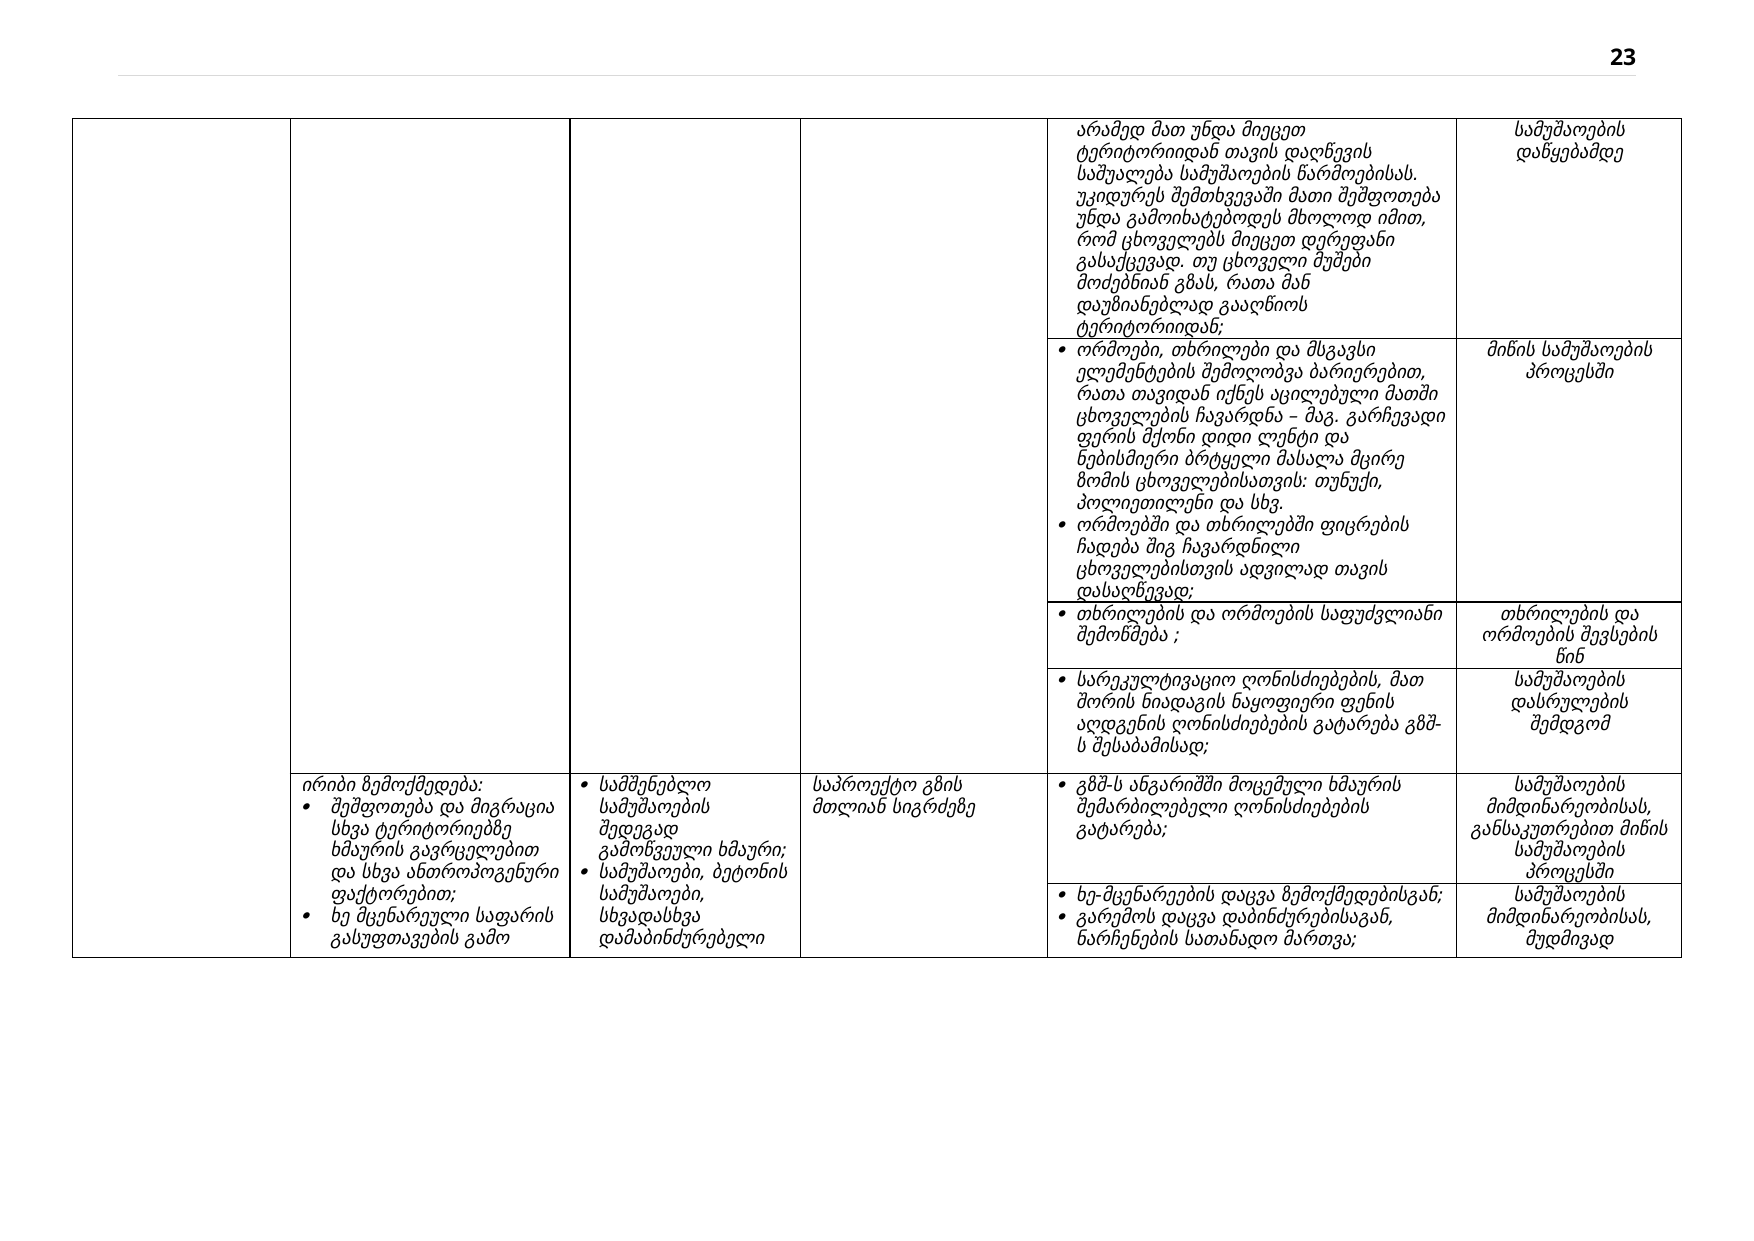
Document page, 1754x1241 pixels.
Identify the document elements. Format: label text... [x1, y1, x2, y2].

table_cell თხრილების და ორმოების საფუძვლიანი შემოწმება ; [1048, 603, 1456, 668]
table_cell სამუშაოების მიმდინარეობისას, განსაკუთრებით მიწის სამუშაოების პროცესში [1457, 774, 1681, 883]
table_cell თხრილების და ორმოების შევსების წინ [1457, 603, 1681, 668]
table_cell ირიბი ზემოქმედება: შეშფოთება და მიგრაცია სხვა ტერიტორიებზე ხმაურის გავრცელებით და სხვა ანთროპოგენური ფაქტორებით; ხე მცენარეული საფარის გასუფთავების გამო საკვები ბაზის შემცირება; ნიადაგის და წყლის გარემოს დაბინძურება ; ბრაკონიერობა და ვანდალიზმი მომსახურე პერსონალის მხრიდან. [291, 774, 569, 957]
table_cell სამუშაოების მიმდინარეობისას, მუდმივად [1457, 884, 1681, 957]
table_cell ორმოები, თხრილები და მსგავსი ელემენტების შემოღობვა ბარიერებით, რათა თავიდან იქნეს აცილებული მათში ცხოველების ჩავარდნა – მაგ. გარჩევადი ფერის მქონი დიდი ლენტი და ნებისმიერი ბრტყელი მასალა მცირე ზომის ცხოველებისათვის: თუნუქი, პოლიეთილენი და სხვ. ორმოებში და თხრილებში ფიცრების ჩადება შიგ ჩავარდნილი ცხოველებისთვის ადვილად თავის დასაღწევად; [1048, 339, 1456, 601]
table_cell სარეკულტივაციო ღონისძიებების, მათ შორის ნიადაგის ნაყოფიერი ფენის აღდგენის ღონისძიებების გატარება გზშ-ს შესაბამისად; [1048, 669, 1456, 773]
table_cell მიწის სამუშაოების პროცესში [1457, 339, 1681, 601]
table_cell სამშენებლო სამუშაოების შედეგად გამოწვეული ხმაური; სამუშაოები, ბეტონის სამუშაოები, სხვადასხვა დამაბინძურებელი მასალების გამოყენება, ნარჩენები; ბრაკონიერობა მომსახურე პერსონალის მხრიდან [571, 774, 800, 957]
table_cell გზშ-ს ანგარიშში მოცემული ხმაურის შემარბილებელი ღონისძიებების გატარება; [1048, 774, 1456, 883]
table_cell საპროექტო გზის მთლიან სიგრძეზე [801, 774, 1047, 957]
table_cell სამუშაოების დასრულების შემდგომ [1457, 669, 1681, 773]
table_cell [1457, 119, 1681, 338]
table_cell ხე-მცენარეების დაცვა ზემოქმედებისგან; გარემოს დაცვა დაბინძურებისაგან, ნარჩენების სათანადო მართვა; [1048, 884, 1456, 957]
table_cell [1048, 119, 1456, 338]
